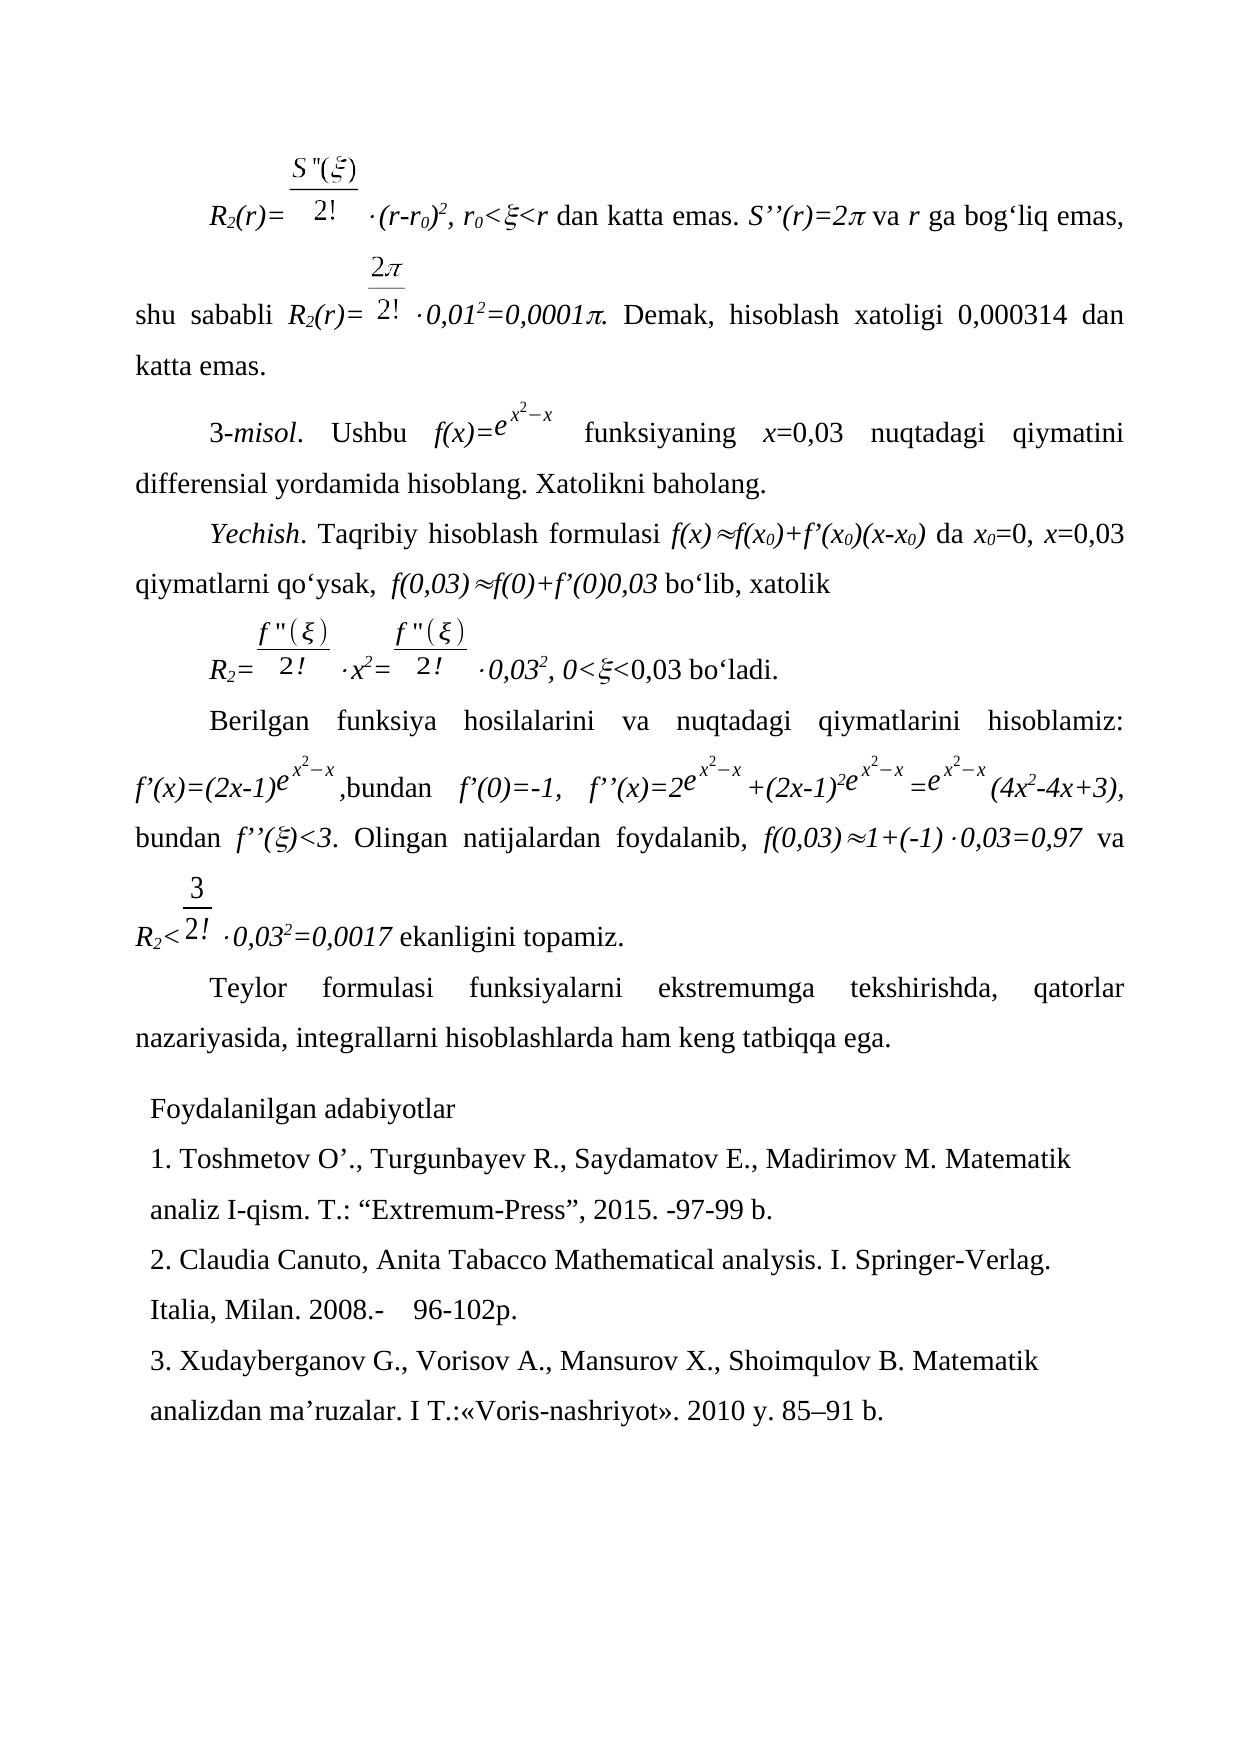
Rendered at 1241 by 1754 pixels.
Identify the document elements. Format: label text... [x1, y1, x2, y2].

list R2=x2=0,032, 0<<0,03 bo‘ladi. [135, 617, 1124, 686]
list Yechish. Taqribiy hisoblash formulasi f(x)f(x0)+f’(x0)(x-x0) da x0=0, x=0,03 qiymatlarni qo‘ysak, f(0,03)f(0)+f’(0)0,03 bo‘lib, xatolik [135, 516, 1124, 600]
list 3-misol. Ushbu f(x)= funksiyaning x=0,03 nuqtadagi qiymatini differensial yordamida hisoblang. Xatolikni baholang. [135, 398, 1124, 499]
list Berilgan funksiya hosilalarini va nuqtadagi qiymatlarini hisoblamiz: f’(x)=(2x-1),bundan f’(0)=-1, f’’(x)=2+(2x-1)2=(4x2-4x+3), bundan f’’()<3. Olingan natijalardan foydalanib, f(0,03)1+(-1)0,03=0,97 va R2<0,032=0,0017 ekanligini topamiz. [135, 703, 1124, 953]
list Teylor formulasi funksiyalarni ekstremumga tekshirishda, qatorlar nazariyasida, integrallarni hisoblashlarda ham keng tatbiqqa ega. [135, 970, 1124, 1054]
list R2(r)=(r-r0)2, r0<<r dan katta emas. S’’(r)=2 va r ga bog‘liq emas, shu sababli R2(r)=0,012=0,0001. Demak, hisoblash xatoligi 0,000314 dan katta emas. [135, 150, 1124, 381]
text Foydalanilgan adabiyotlar 1. Toshmetov O’., Turgunbayev R., Saydamatov E., Madirimov M. Matematik analiz I-qism. T.: “Extremum-Press”, 2015. -97-99 b. 2. Claudia Canuto, Anita Tabacco Mathematical analysis. I. Springer-Verlag. Italia, Milan. 2008.- 96-102p. 3. Xudayberganov G., Vorisov A., Mansurov X., Shoimqulov B. Matematik analizdan ma’ruzalar. I T.:«Voris-nashriyot». 2010 y. 85–91 b. [150, 1091, 1090, 1427]
